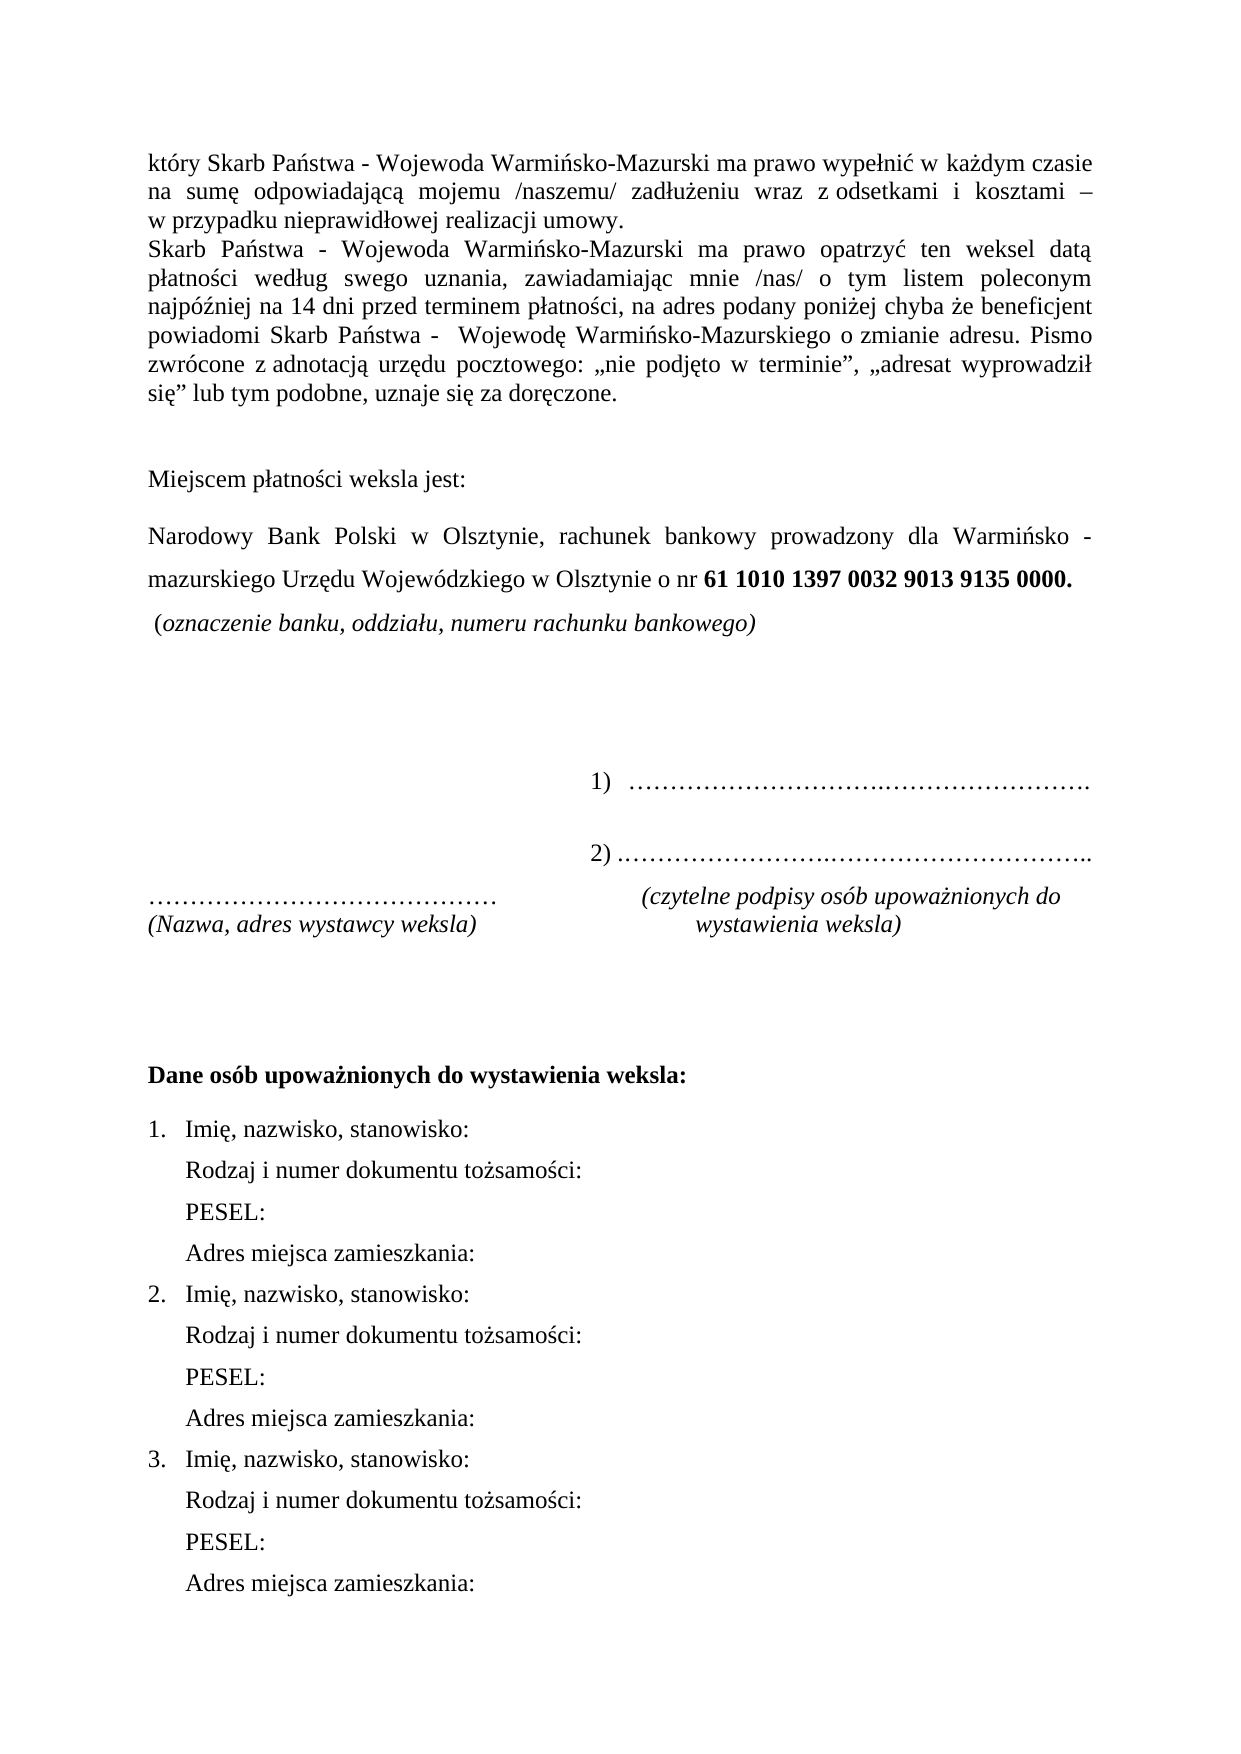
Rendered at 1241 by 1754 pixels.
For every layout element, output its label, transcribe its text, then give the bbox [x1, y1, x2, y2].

text 2) .…………………….………………………….. [516, 838, 1093, 866]
text Adres miejsca zamieszkania: [185, 1568, 1093, 1597]
text …………………………………… (czytelne podpisy osób upoważnionych do [148, 881, 1093, 909]
text (oznaczenie banku, oddziału, numeru rachunku bankowego) [148, 608, 1093, 636]
list ………………………….……………………. [590, 766, 1093, 794]
text Skarb Państwa - Wojewoda Warmińsko-Mazurski ma prawo opatrzyć ten weksel datą płatności według swego uznania, zawiadamiając mnie /nas/ o tym listem poleconym najpóźniej na 14 dni przed terminem płatności, na adres podany poniżej chyba że beneficjent powiadomi Skarb Państwa - Wojewodę Warmińsko-Mazurskiego o zmianie adresu. Pismo zwrócone z adnotacją urzędu pocztowego: „nie podjęto w terminie”, „adresat wyprowadził się” lub tym podobne, uznaje się za doręczone. [148, 234, 1093, 406]
list Imię, nazwisko, stanowisko: [148, 1279, 1093, 1308]
text Rodzaj i numer dokumentu tożsamości: [185, 1155, 1093, 1184]
text PESEL: [185, 1362, 1093, 1390]
text Adres miejsca zamieszkania: [185, 1403, 1093, 1432]
list Imię, nazwisko, stanowisko: [148, 1444, 1093, 1473]
text Rodzaj i numer dokumentu tożsamości: [185, 1485, 1093, 1514]
text (Nazwa, adres wystawcy weksla) wystawienia weksla) [148, 909, 1093, 938]
text Adres miejsca zamieszkania: [185, 1238, 1093, 1267]
text PESEL: [185, 1527, 1093, 1555]
text Rodzaj i numer dokumentu tożsamości: [185, 1320, 1093, 1349]
text Dane osób upoważnionych do wystawienia weksla: [148, 1060, 1093, 1089]
text PESEL: [185, 1197, 1093, 1225]
text Narodowy Bank Polski w Olsztynie, rachunek bankowy prowadzony dla Warmińsko - mazurskiego Urzędu Wojewódzkiego w Olsztynie o nr 61 1010 1397 0032 9013 9135 0000. [148, 521, 1093, 593]
text Miejscem płatności weksla jest: [148, 464, 1093, 493]
list Imię, nazwisko, stanowisko: [148, 1114, 1093, 1143]
text który Skarb Państwa - Wojewoda Warmińsko-Mazurski ma prawo wypełnić w każdym czasie na sumę odpowiadającą mojemu /naszemu/ zadłużeniu wraz z odsetkami i kosztami – w przypadku nieprawidłowej realizacji umowy. [148, 148, 1093, 234]
